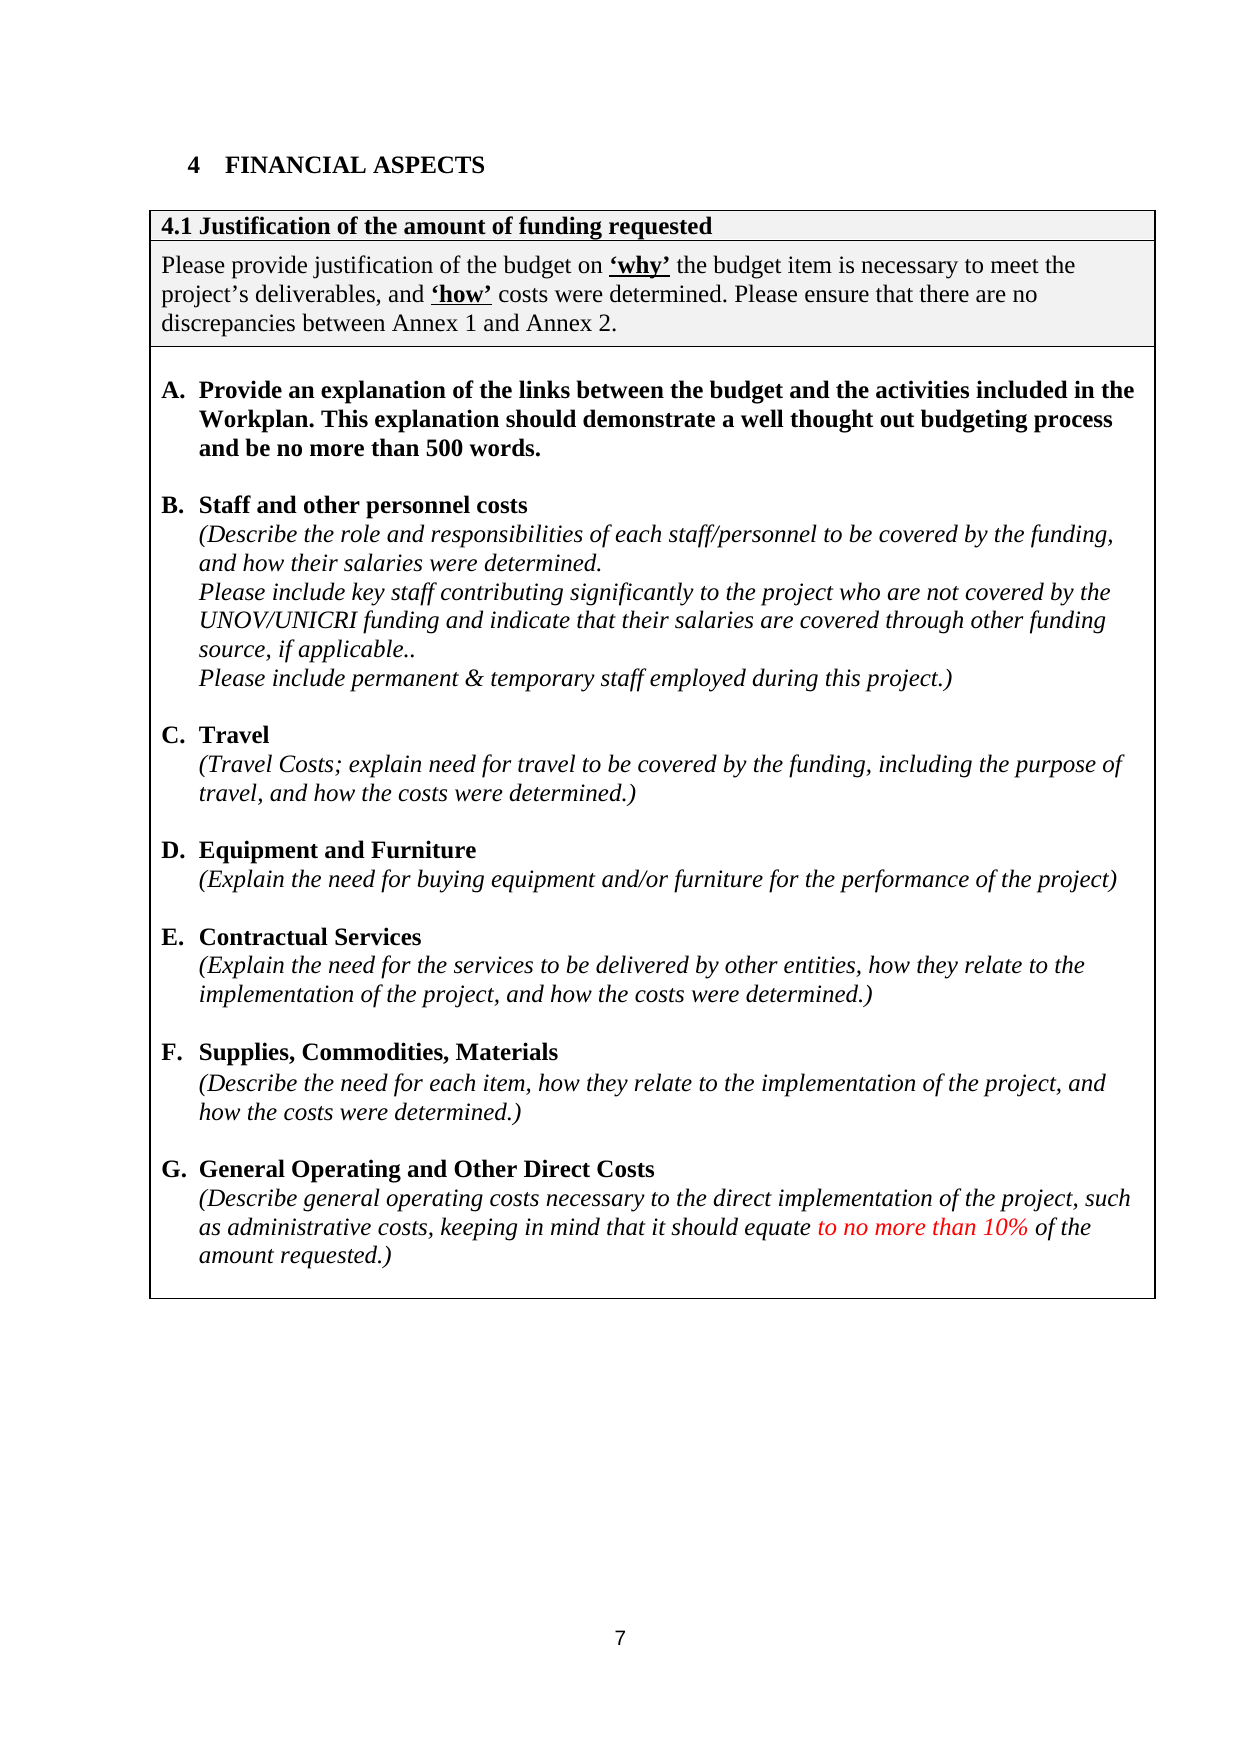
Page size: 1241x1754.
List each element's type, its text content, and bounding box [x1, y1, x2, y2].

list FINANCIAL ASPECTS [187, 150, 1090, 179]
table_cell Provide an explanation of the links between the budget and the activities included in the Workplan. This explanation should demonstrate a well thought out budgeting process and be no more than 500 words. Staff and other personnel costs (Describe the role and responsibilities of each staff/personnel to be covered by the funding, and how their salaries were determined. Please include key staff contributing significantly to the project who are not covered by the UNOV/UNICRI funding and indicate that their salaries are covered through other funding source, if applicable.. Please include permanent & temporary staff employed during this project.) Travel (Travel Costs; explain need for travel to be covered by the funding, including the purpose of travel, and how the costs were determined.) Equipment and Furniture (Explain the need for buying equipment and/or furniture for the performance of the project) Contractual Services (Explain the need for the services to be delivered by other entities, how they relate to the implementation of the project, and how the costs were determined.) Supplies, Commodities, Materials (Describe the need for each item, how they relate to the implementation of the project, and how the costs were determined.) General Operating and Other Direct Costs (Describe general operating costs necessary to the direct implementation of the project, such as administrative costs, keeping in mind that it should equate to no more than 10% of the amount requested.) [151, 347, 1154, 1298]
table_cell Please provide justification of the budget on ‘why’ the budget item is necessary to meet the project’s deliverables, and ‘how’ costs were determined. Please ensure that there are no discrepancies between Annex 1 and Annex 2. [151, 241, 1154, 346]
table_header 4.1 Justification of the amount of funding requested [151, 211, 1154, 239]
